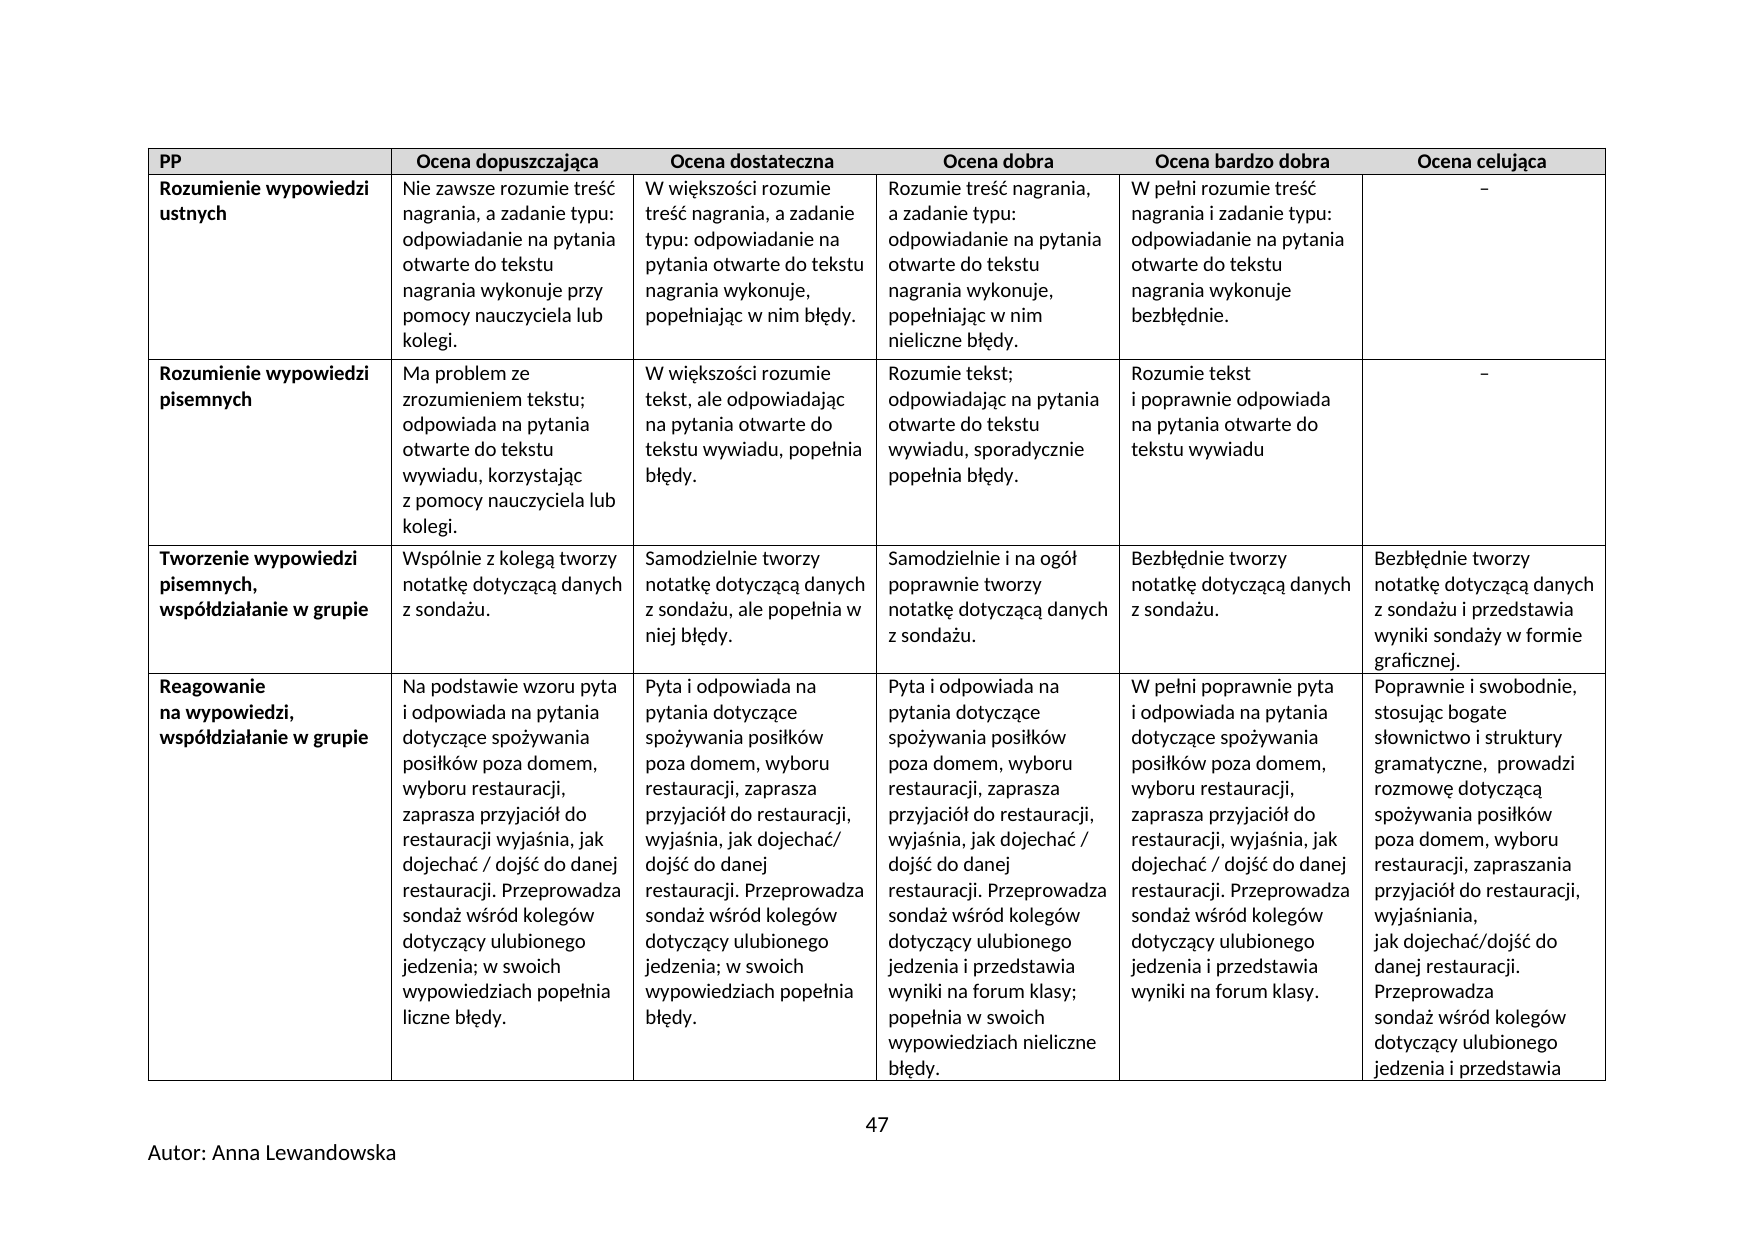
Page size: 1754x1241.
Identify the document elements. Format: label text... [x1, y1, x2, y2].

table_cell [149, 149, 391, 174]
table_cell W pełni rozumie treść nagrania i zadanie typu: odpowiadanie na pytania otwarte do tekstu nagrania wykonuje bezbłędnie. [1120, 175, 1362, 359]
table_cell Rozumie tekst; odpowiadając na pytania otwarte do tekstu wywiadu, sporadycznie popełnia błędy. [877, 360, 1119, 544]
table_cell Bezbłędnie tworzy notatkę dotyczącą danych z sondażu i przedstawia wyniki sondaży w formie graficznej. [1363, 546, 1605, 673]
table_cell Samodzielnie tworzy notatkę dotyczącą danych z sondażu, ale popełnia w niej błędy. [634, 546, 876, 673]
table_cell W większości rozumie tekst, ale odpowiadając na pytania otwarte do tekstu wywiadu, popełnia błędy. [634, 360, 876, 544]
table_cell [1120, 674, 1362, 1080]
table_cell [149, 674, 391, 1080]
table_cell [392, 149, 1605, 174]
table_cell W większości rozumie treść nagrania, a zadanie typu: odpowiadanie na pytania otwarte do tekstu nagrania wykonuje, popełniając w nim błędy. [634, 175, 876, 359]
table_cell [634, 674, 876, 1080]
table_cell Rozumienie wypowiedzi pisemnych [149, 360, 391, 544]
table_cell Rozumie treść nagrania, a zadanie typu: odpowiadanie na pytania otwarte do tekstu nagrania wykonuje, popełniając w nim nieliczne błędy. [877, 175, 1119, 359]
table_cell Samodzielnie i na ogół poprawnie tworzy notatkę dotyczącą danych z sondażu. [877, 546, 1119, 673]
table_cell – [1363, 175, 1605, 359]
table_cell Tworzenie wypowiedzi pisemnych, współdziałanie w grupie [149, 546, 391, 673]
table_cell Wspólnie z kolegą tworzy notatkę dotyczącą danych z sondażu. [392, 546, 633, 673]
table_cell Rozumienie wypowiedzi ustnych [149, 175, 391, 359]
table_cell Ma problem ze zrozumieniem tekstu; odpowiada na pytania otwarte do tekstu wywiadu, korzystając z pomocy nauczyciela lub kolegi. [392, 360, 633, 544]
table_cell Rozumie tekst i poprawnie odpowiada na pytania otwarte do tekstu wywiadu [1120, 360, 1362, 544]
table_cell Nie zawsze rozumie treść nagrania, a zadanie typu: odpowiadanie na pytania otwarte do tekstu nagrania wykonuje przy pomocy nauczyciela lub kolegi. [392, 175, 633, 359]
table_cell Bezbłędnie tworzy notatkę dotyczącą danych z sondażu. [1120, 546, 1362, 673]
table_cell – [1363, 360, 1605, 544]
